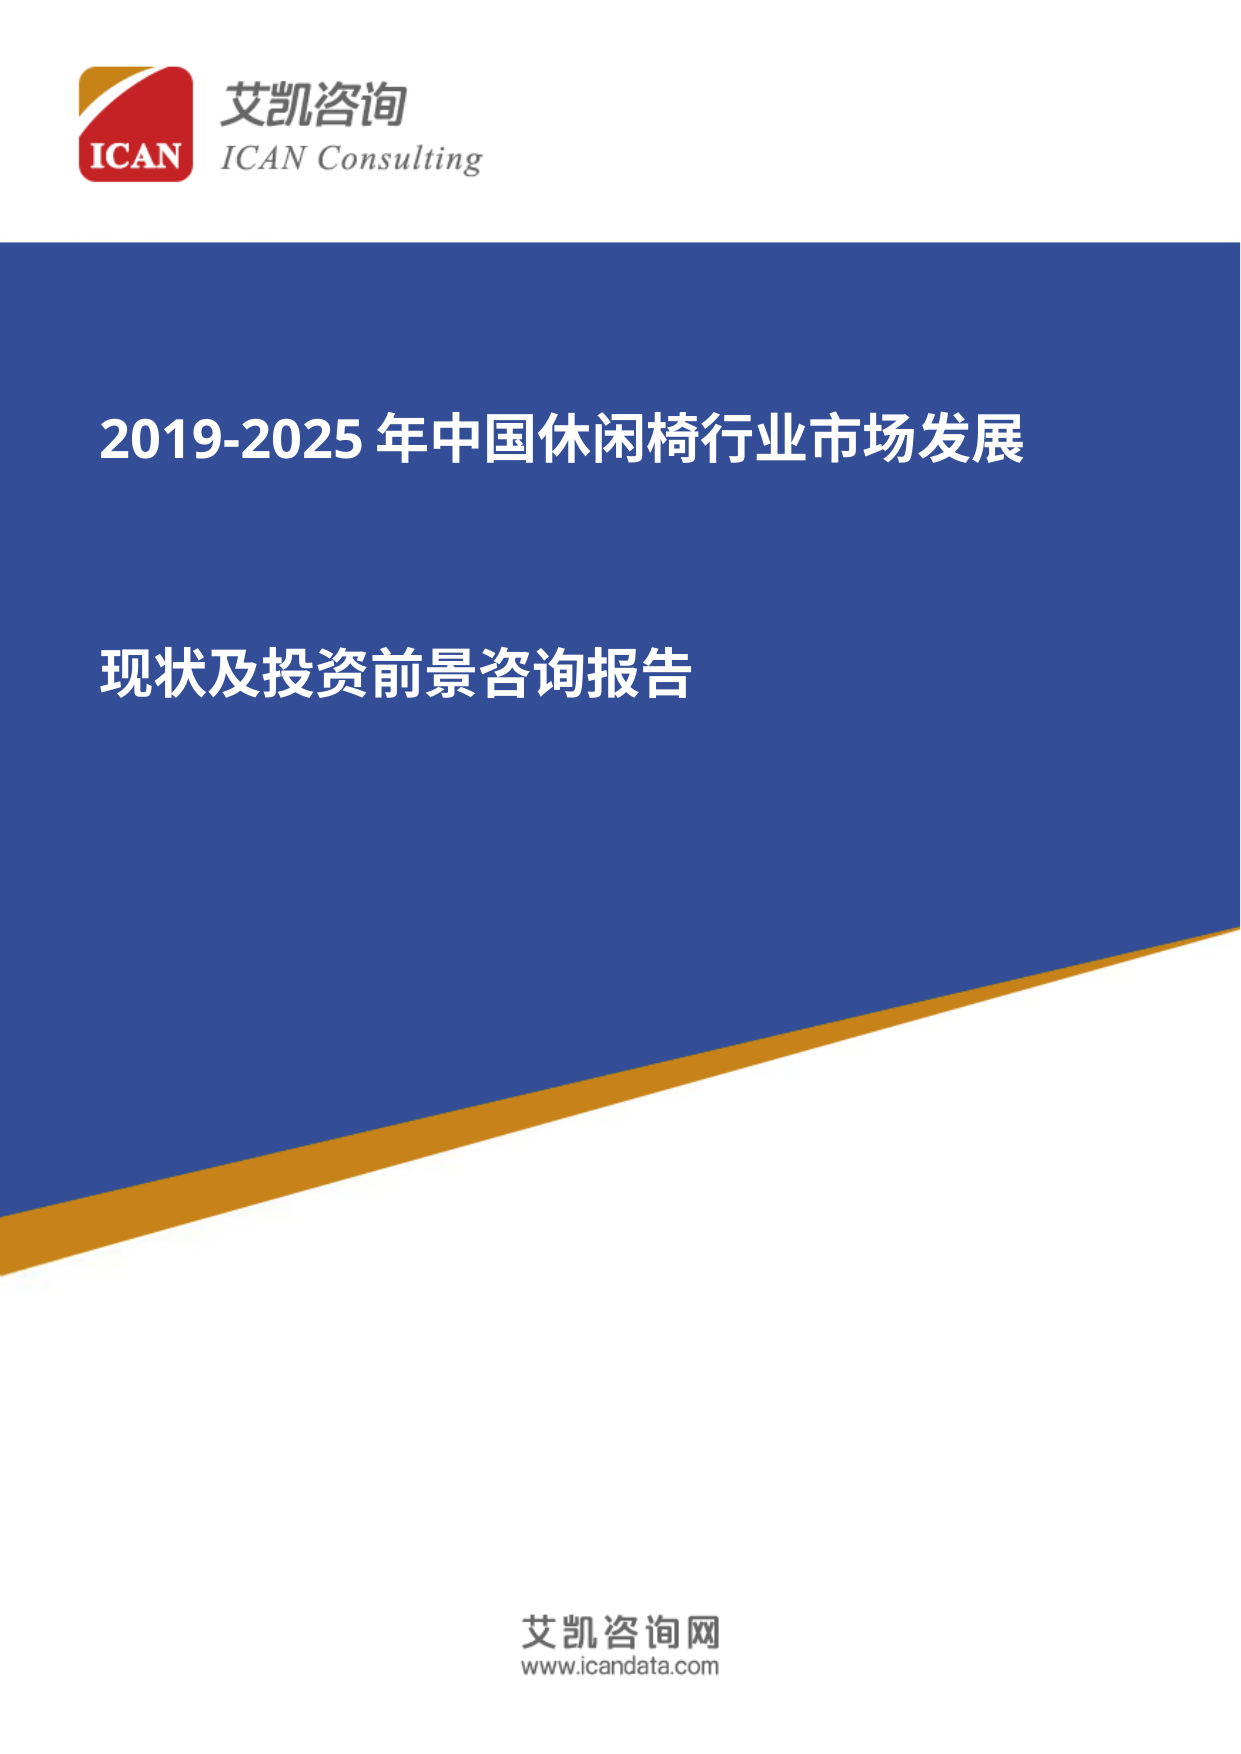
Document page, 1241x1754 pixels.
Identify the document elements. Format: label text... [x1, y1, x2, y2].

subtitle 2019-2025年中国休闲椅行业市场发展现状及投资前景咨询报告 [99, 386, 1053, 718]
picture [0, 5, 1241, 1754]
